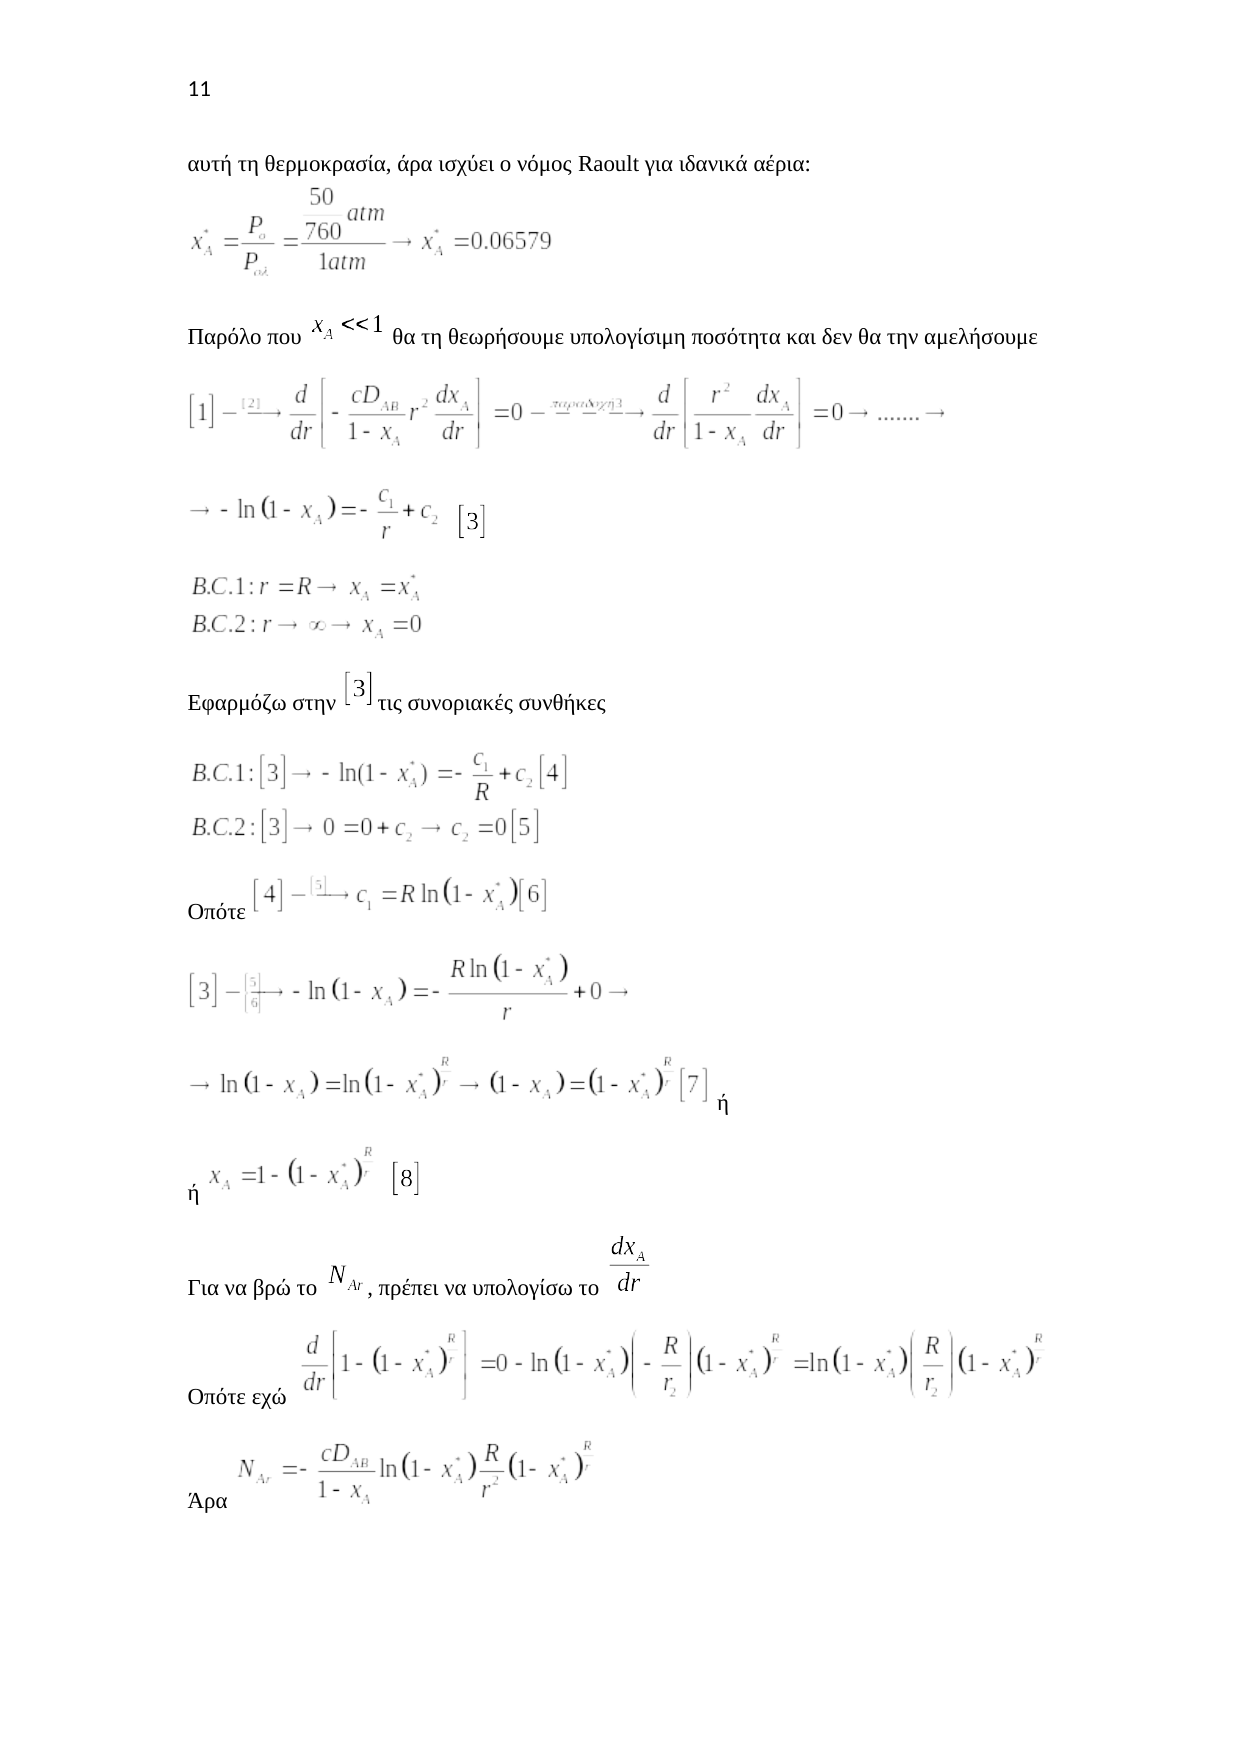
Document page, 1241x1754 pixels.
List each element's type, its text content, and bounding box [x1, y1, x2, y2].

text ή [187, 1140, 1053, 1206]
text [187, 150, 1053, 281]
text Οπότε [187, 874, 1053, 924]
text Εφαρμόζω στην τις συνοριακές συνθήκες [187, 669, 1053, 716]
text Παρόλο που θα τη θεωρήσουμε υπολογίσιμη ποσότητα και δεν θα την αμελήσουμε [187, 306, 1053, 349]
text Άρα [187, 1434, 1053, 1514]
text Για να βρώ το , πρέπει να υπολογίσω το [187, 1230, 1053, 1300]
text Οπότε εχώ [187, 1325, 1053, 1409]
text ή [187, 1049, 1053, 1115]
